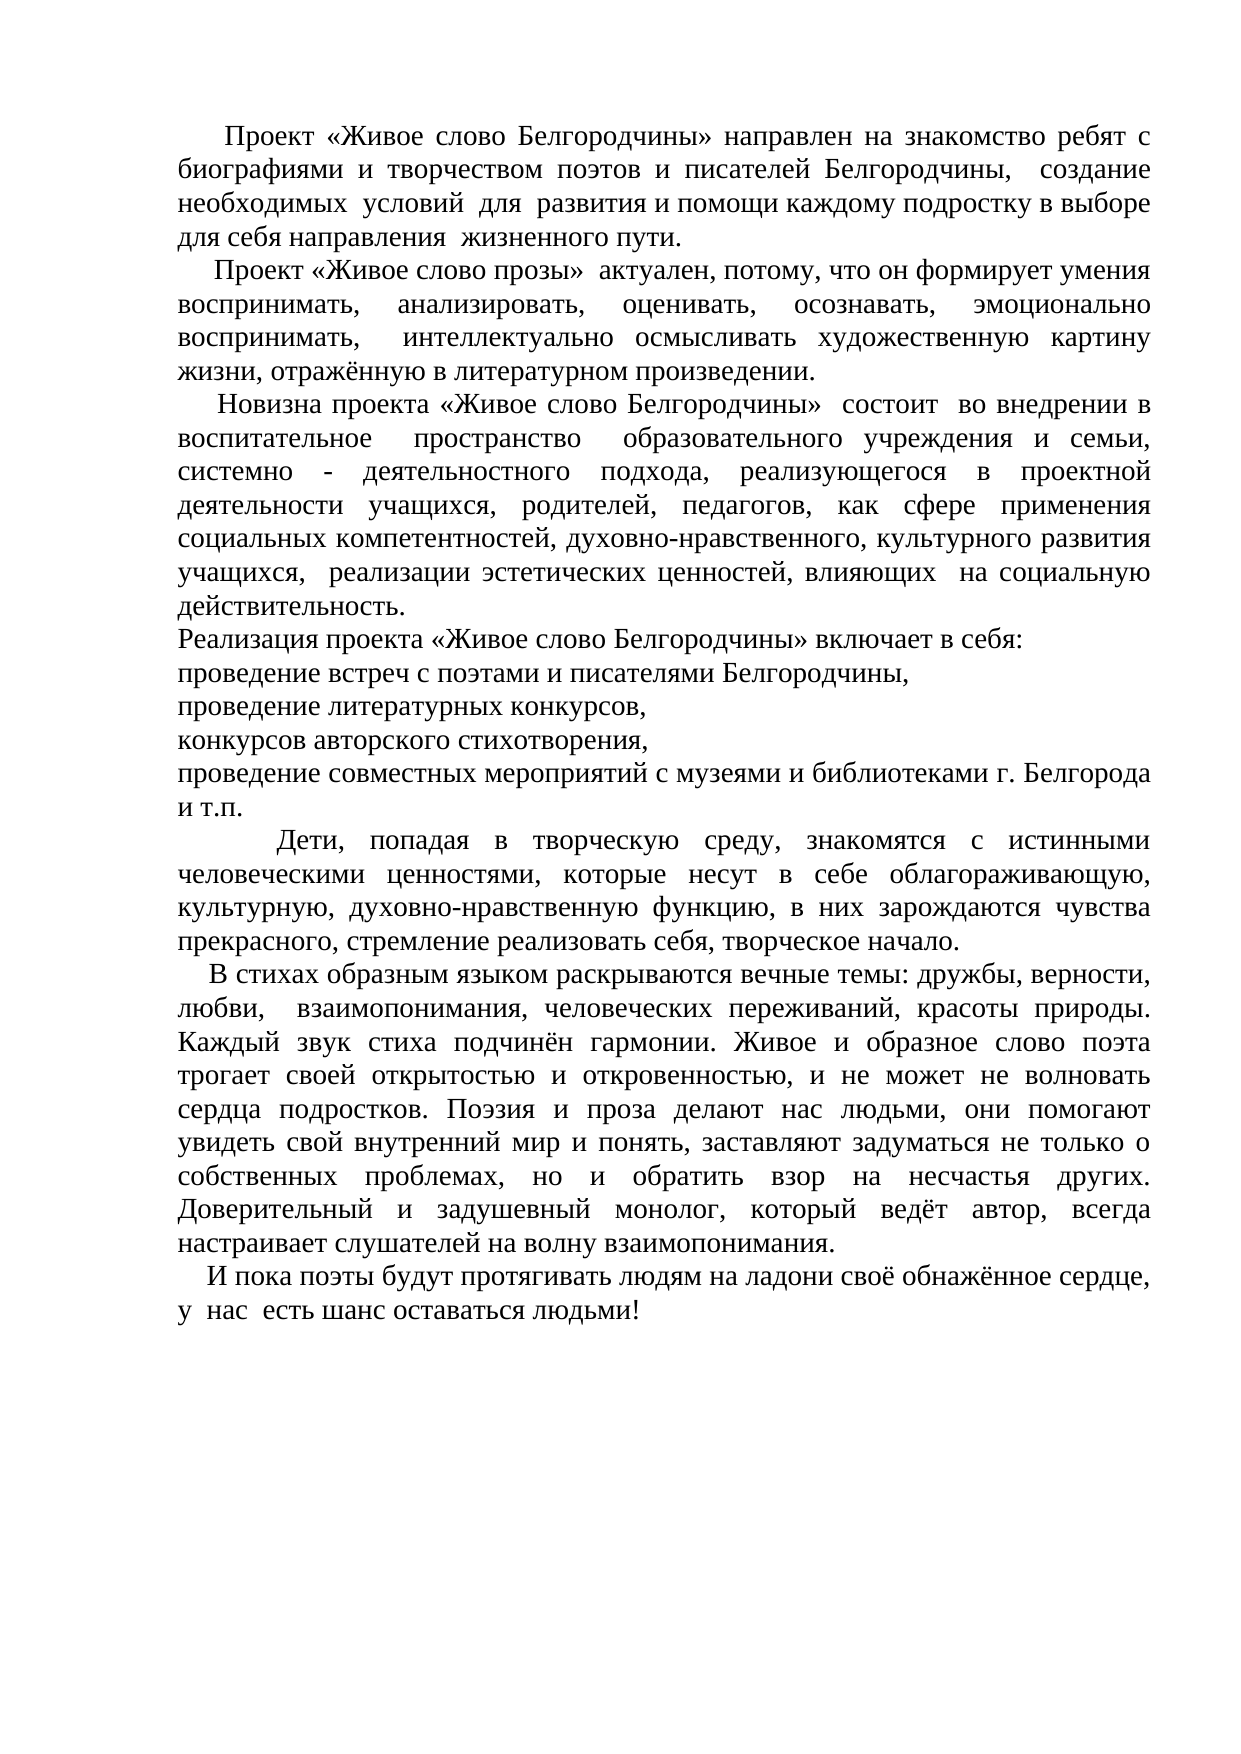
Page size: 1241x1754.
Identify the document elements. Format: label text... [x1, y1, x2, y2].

text Проект «Живое слово прозы» актуален, потому, что он формирует умения воспринимать, анализировать, оценивать, осознавать, эмоционально воспринимать, интеллектуально осмысливать художественную картину жизни, отражённую в литературном произведении. [177, 252, 1152, 386]
text Новизна проекта «Живое слово Белгородчины» состоит во внедрении в воспитательное пространство образовательного учреждения и семьи, системно - деятельностного подхода, реализующегося в проектной деятельности учащихся, родителей, педагогов, как сфере применения социальных компетентностей, духовно-нравственного, культурного развития учащихся, реализации эстетических ценностей, влияющих на социальную действительность. [177, 386, 1152, 621]
text И пока поэты будут протягивать людям на ладони своё обнажённое сердце, у нас есть шанс оставаться людьми! [177, 1258, 1152, 1326]
text проведение встреч с поэтами и писателями Белгородчины, [177, 655, 1152, 688]
text конкурсов авторского стихотворения, [177, 722, 1152, 755]
text Реализация проекта «Живое слово Белгородчины» включает в себя: [177, 621, 1152, 655]
text В стихах образным языком раскрываются вечные темы: дружбы, верности, любви, взаимопонимания, человеческих переживаний, красоты природы. Каждый звук стиха подчинён гармонии. Живое и образное слово поэта трогает своей открытостью и откровенностью, и не может не волновать сердца подростков. Поэзия и проза делают нас людьми, они помогают увидеть свой внутренний мир и понять, заставляют задуматься не только о собственных проблемах, но и обратить взор на несчастья других. Доверительный и задушевный монолог, который ведёт автор, всегда настраивает слушателей на волну взаимопонимания. [177, 957, 1152, 1258]
text Дети, попадая в творческую среду, знакомятся с истинными человеческими ценностями, которые несут в себе облагораживающую, культурную, духовно-нравственную функцию, в них зарождаются чувства прекрасного, стремление реализовать себя, творческое начало. [177, 822, 1152, 957]
text Проект «Живое слово Белгородчины» направлен на знакомство ребят с биографиями и творчеством поэтов и писателей Белгородчины, создание необходимых условий для развития и помощи каждому подростку в выборе для себя направления жизненного пути. [177, 118, 1152, 252]
text проведение литературных конкурсов, [177, 688, 1152, 722]
text проведение совместных мероприятий с музеями и библиотеками г. Белгорода и т.п. [177, 755, 1152, 822]
